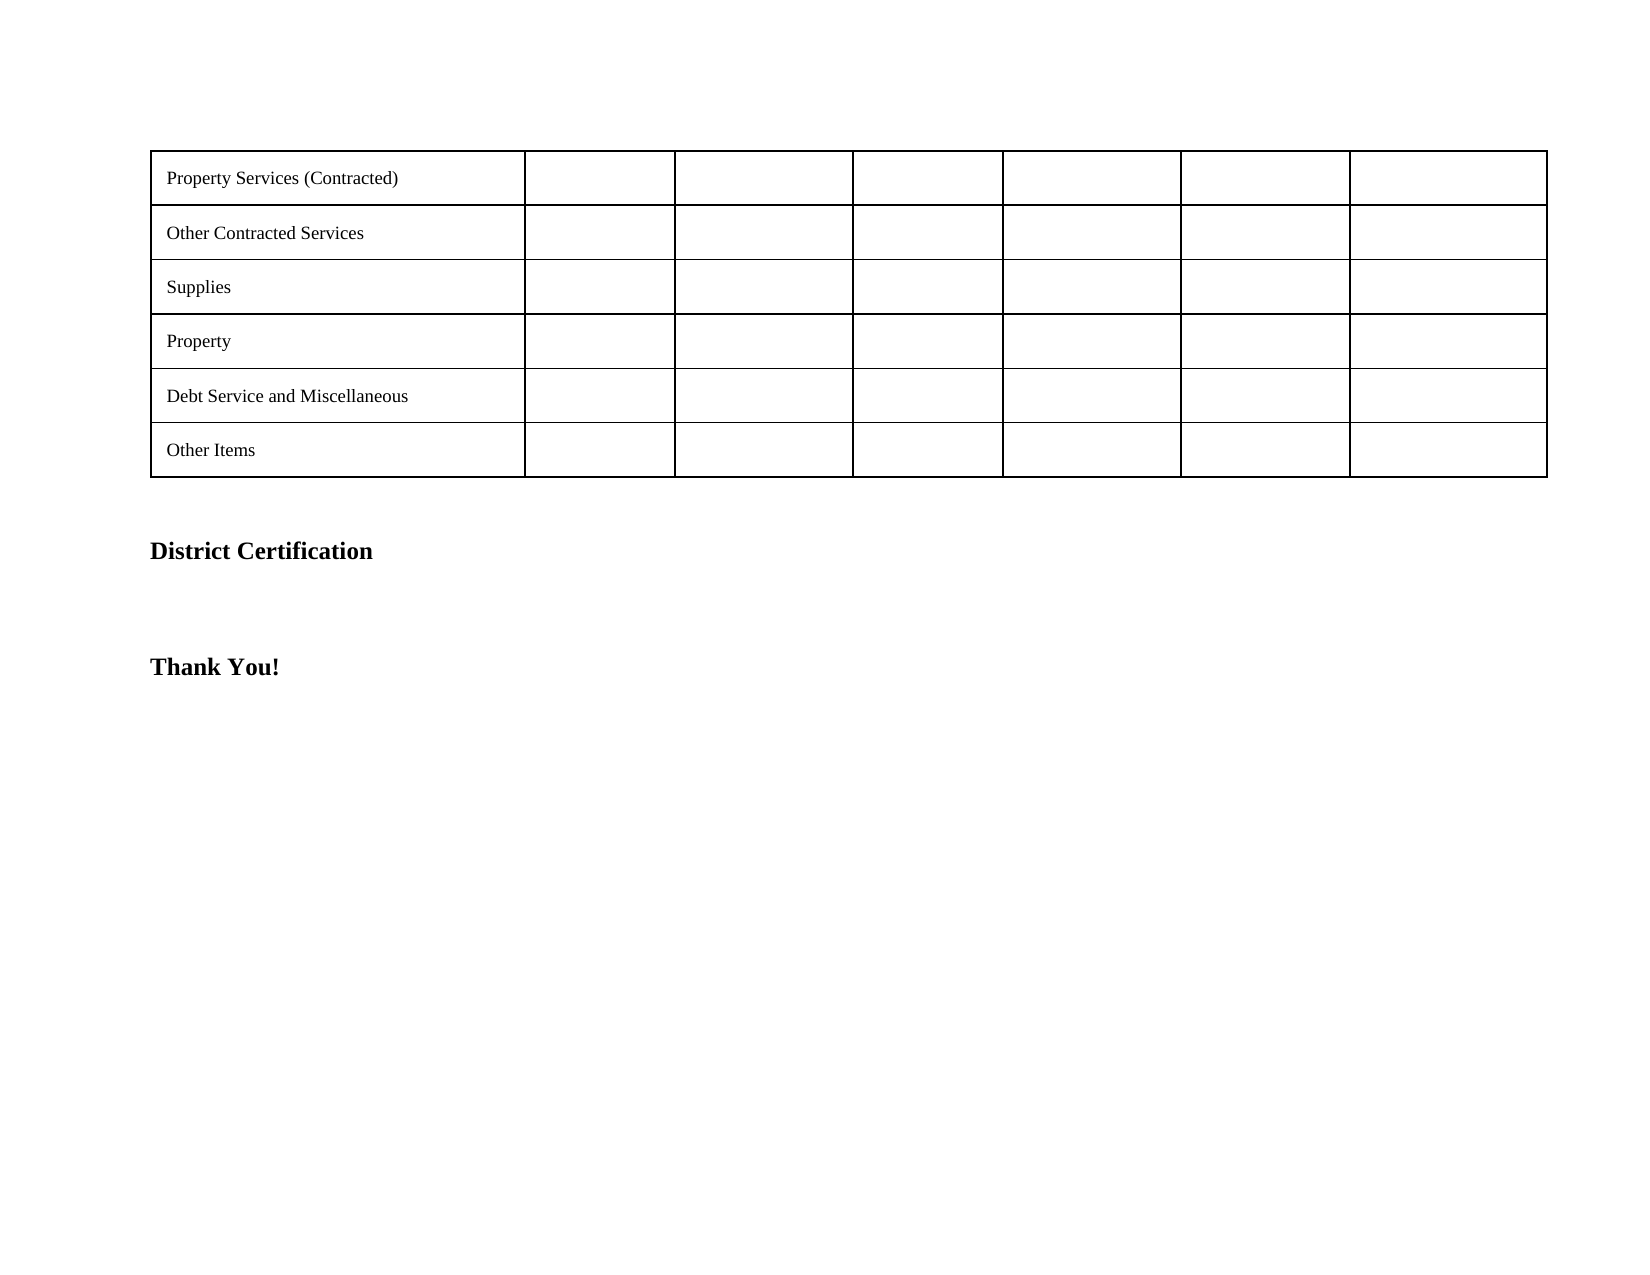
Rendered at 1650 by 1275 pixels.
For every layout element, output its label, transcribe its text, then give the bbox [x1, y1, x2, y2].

table_cell [676, 206, 852, 259]
table_cell [1351, 206, 1546, 259]
table_cell [1004, 315, 1180, 367]
table_cell [1351, 152, 1546, 204]
table_cell [1004, 423, 1180, 476]
table_cell [526, 152, 674, 204]
table_cell [676, 260, 852, 313]
table_cell [1004, 369, 1180, 422]
table_cell [1351, 423, 1546, 476]
subtitle District Certification [150, 536, 1500, 564]
table_cell [854, 152, 1002, 204]
table_cell Property Services (Contracted) [152, 152, 524, 204]
table_cell [1004, 152, 1180, 204]
table_cell Supplies [152, 260, 524, 313]
table_cell [526, 206, 674, 259]
table_cell [676, 369, 852, 422]
table_cell [1351, 260, 1546, 313]
table_cell [1351, 369, 1546, 422]
table_cell [526, 315, 674, 367]
table_cell [676, 423, 852, 476]
table_cell [676, 315, 852, 367]
table_cell [676, 152, 852, 204]
table_cell [1182, 206, 1349, 259]
table_cell [1182, 423, 1349, 476]
table_cell Property [152, 315, 524, 367]
table_cell [1182, 315, 1349, 367]
table_cell [854, 206, 1002, 259]
table_cell [1182, 369, 1349, 422]
table_cell [854, 423, 1002, 476]
subtitle Thank You! [150, 652, 1500, 680]
table_cell [854, 315, 1002, 367]
table_cell [1004, 206, 1180, 259]
table_cell [1182, 152, 1349, 204]
table_cell Other Items [152, 423, 524, 476]
table_cell [526, 260, 674, 313]
table_cell [1004, 260, 1180, 313]
table_cell [854, 369, 1002, 422]
table_cell [526, 423, 674, 476]
table_cell [1182, 260, 1349, 313]
table_cell [854, 260, 1002, 313]
table_cell [1351, 315, 1546, 367]
table_cell Debt Service and Miscellaneous [152, 369, 524, 422]
table_cell Other Contracted Services [152, 206, 524, 259]
table_cell [526, 369, 674, 422]
